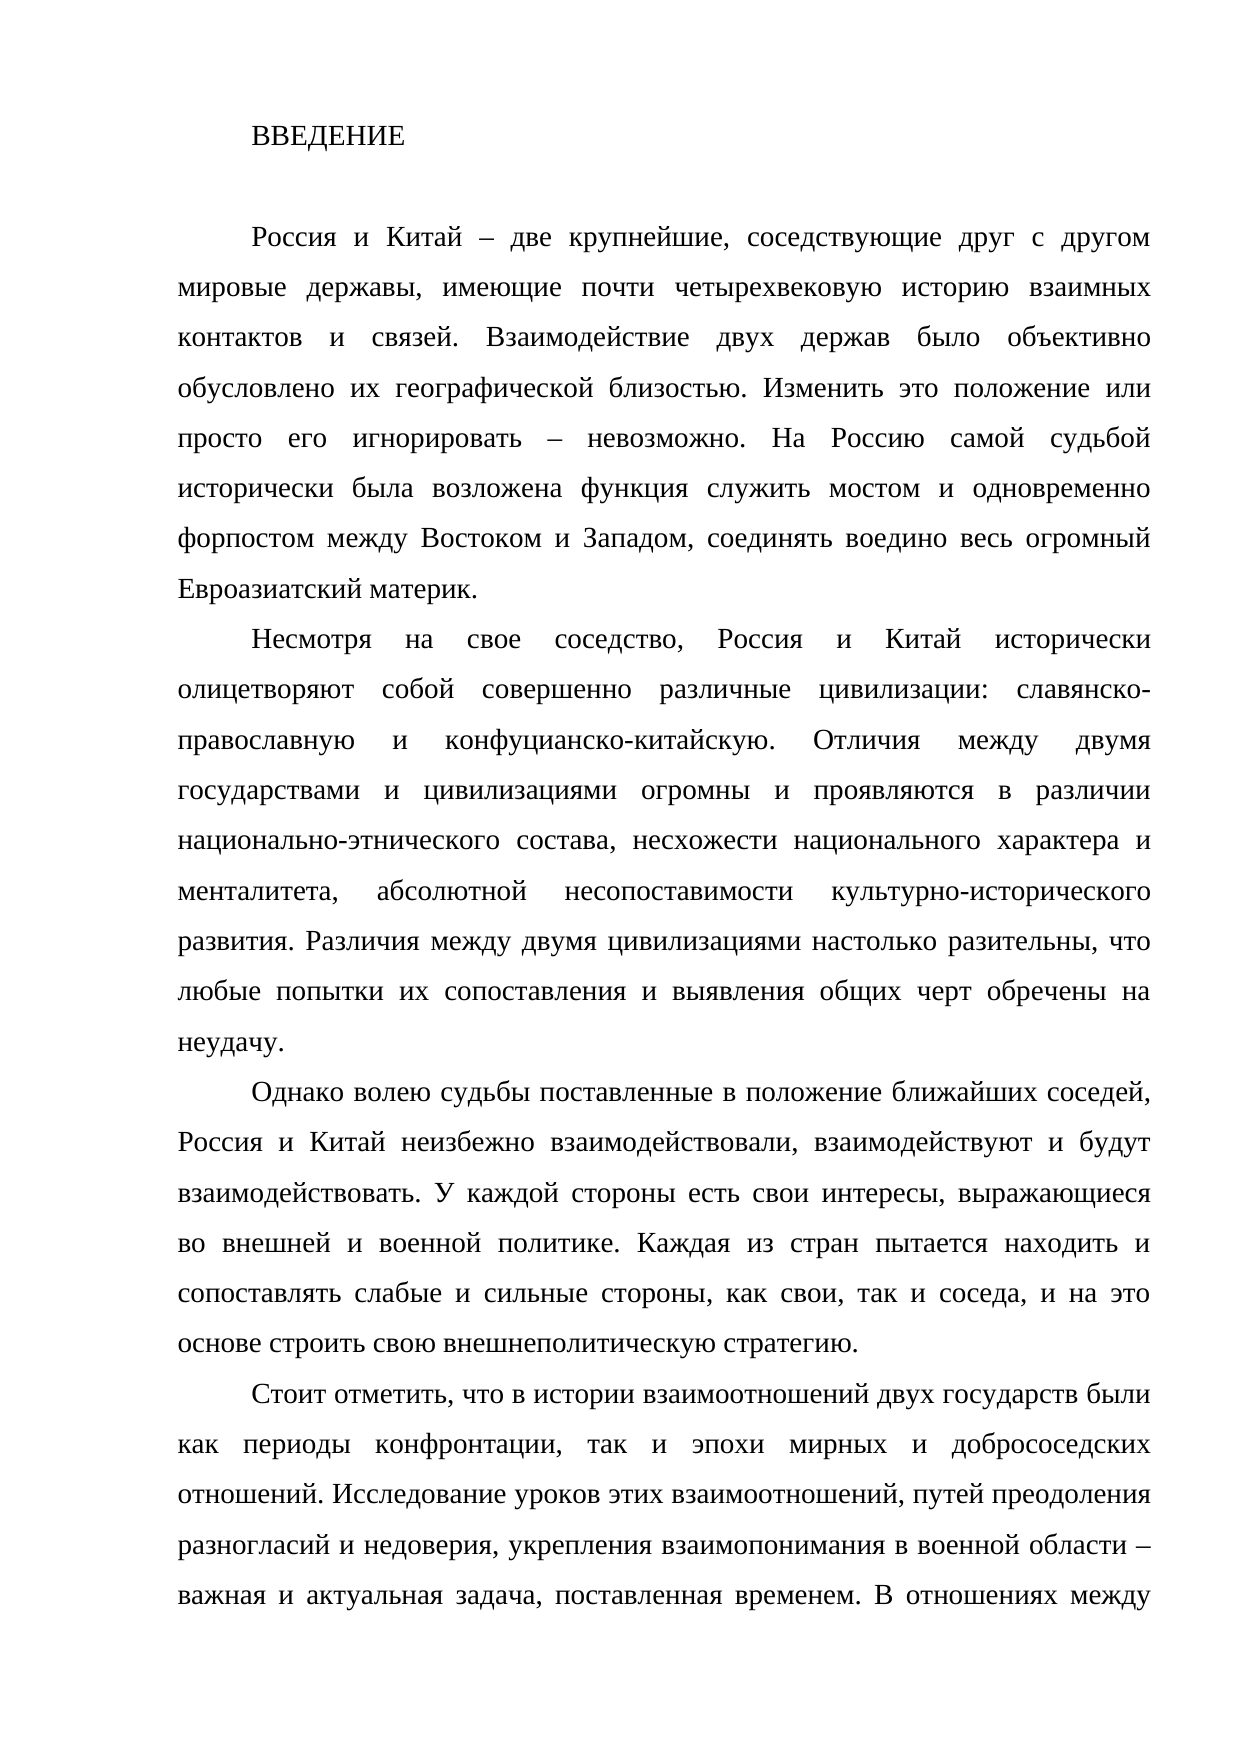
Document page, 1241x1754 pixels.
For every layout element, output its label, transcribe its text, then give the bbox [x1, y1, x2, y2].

text Несмотря на свое соседство, Россия и Китай исторически олицетворяют собой совершенно различные цивилизации: славянско-православную и конфуцианско-китайскую. Отличия между двумя государствами и цивилизациями огромны и проявляются в различии национально-этнического состава, несхожести национального характера и менталитета, абсолютной несопоставимости культурно-исторического развития. Различия между двумя цивилизациями настолько разительны, что любые попытки их сопоставления и выявления общих черт обречены на неудачу. [177, 621, 1152, 1057]
text Однако волею судьбы поставленные в положение ближайших соседей, Россия и Китай неизбежно взаимодействовали, взаимодействуют и будут взаимодействовать. У каждой стороны есть свои интересы, выражающиеся во внешней и военной политике. Каждая из стран пытается находить и сопоставлять слабые и сильные стороны, как свои, так и соседа, и на это основе строить свою внешнеполитическую стратегию. [177, 1074, 1152, 1359]
subtitle ВВЕДЕНИЕ [177, 118, 1152, 152]
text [177, 1376, 1152, 1611]
text Россия и Китай – две крупнейшие, соседствующие друг с другом мировые державы, имеющие почти четырехвековую историю взаимных контактов и связей. Взаимодействие двух держав было объективно обусловлено их географической близостью. Изменить это положение или просто его игнорировать – невозможно. На Россию самой судьбой исторически была возложена функция служить мостом и одновременно форпостом между Востоком и Западом, соединять воедино весь огромный Евроазиатский материк. [177, 219, 1152, 604]
